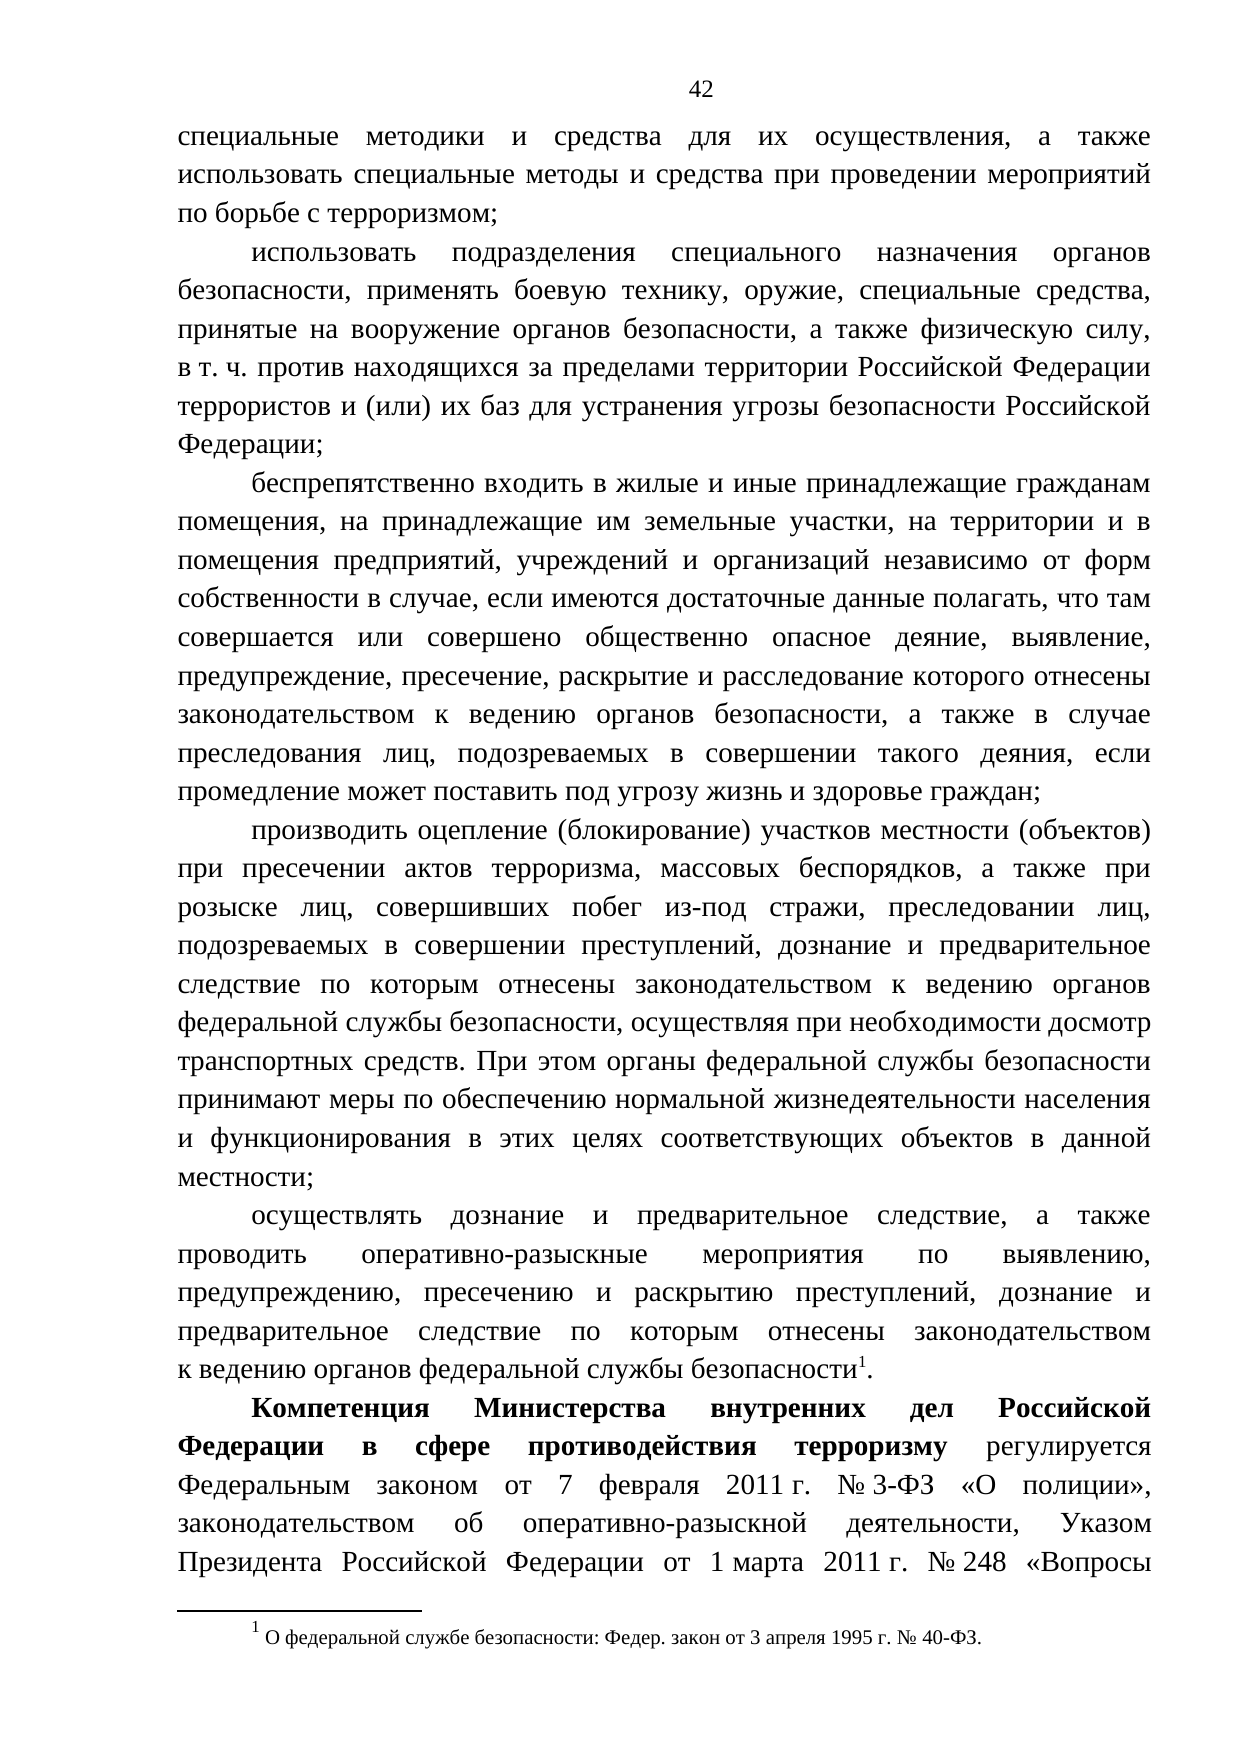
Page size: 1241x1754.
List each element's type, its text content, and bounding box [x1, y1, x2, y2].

text осуществлять дознание и предварительное следствие, а также проводить оперативно-разыскные мероприятия по выявлению, предупреждению, пресечению и раскрытию преступлений, дознание и предварительное следствие по которым отнесены законодательством к ведению органов федеральной службы безопасности. [177, 1197, 1152, 1385]
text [177, 118, 1152, 229]
text использовать подразделения специального назначения органов безопасности, применять боевую технику, оружие, специальные средства, принятые на вооружение органов безопасности, а также физическую силу, в т. ч. против находящихся за пределами территории Российской Федерации террористов и (или) их баз для устранения угрозы безопасности Российской Федерации; [177, 234, 1152, 460]
text производить оцепление (блокирование) участков местности (объектов) при пресечении актов терроризма, массовых беспорядков, а также при розыске лиц, совершивших побег из-под стражи, преследовании лиц, подозреваемых в совершении преступлений, дознание и предварительное следствие по которым отнесены законодательством к ведению органов федеральной службы безопасности, осуществляя при необходимости досмотр транспортных средств. При этом органы федеральной службы безопасности принимают меры по обеспечению нормальной жизнедеятельности населения и функционирования в этих целях соответствующих объектов в данной местности; [177, 812, 1152, 1192]
text беспрепятственно входить в жилые и иные принадлежащие гражданам помещения, на принадлежащие им земельные участки, на территории и в помещения предприятий, учреждений и организаций независимо от форм собственности в случае, если имеются достаточные данные полагать, что там совершается или совершено общественно опасное деяние, выявление, предупреждение, пресечение, раскрытие и расследование которого отнесены законодательством к ведению органов безопасности, а также в случае преследования лиц, подозреваемых в совершении такого деяния, если промедление может поставить под угрозу жизнь и здоровье граждан; [177, 465, 1152, 807]
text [177, 1390, 1152, 1578]
